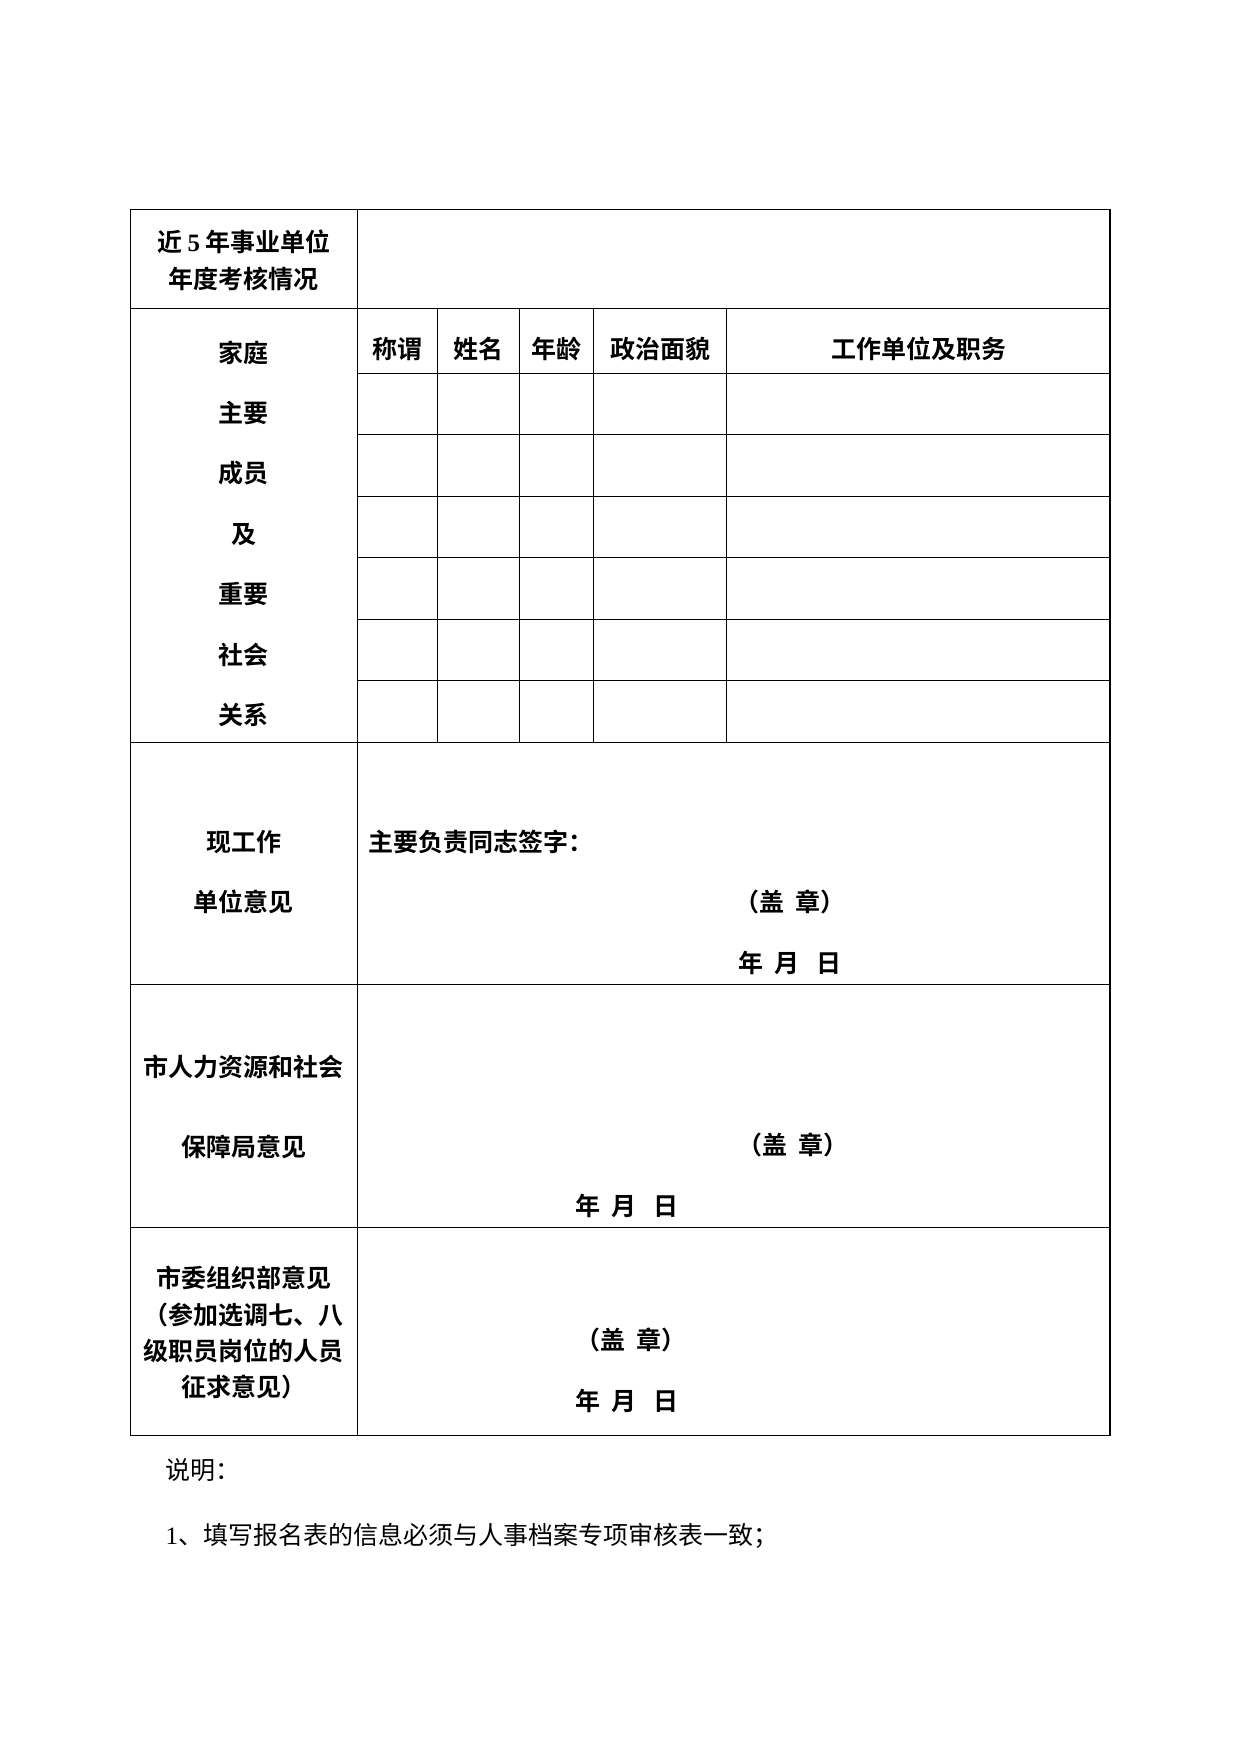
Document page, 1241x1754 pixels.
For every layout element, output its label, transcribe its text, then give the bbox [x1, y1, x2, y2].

table_cell [358, 497, 437, 557]
text 1、填写报名表的信息必须与人事档案专项审核表一致； [165, 1501, 1075, 1566]
table_cell 现工作 单位意见 [131, 743, 357, 984]
table_cell [727, 374, 1109, 434]
table_cell [727, 620, 1109, 680]
table_cell [594, 435, 726, 496]
table_cell 市委组织部意见 （参加选调七、八级职员岗位的人员征求意见） [131, 1228, 357, 1435]
table_cell 近5年事业单位 年度考核情况 [131, 210, 357, 308]
table_cell [358, 374, 437, 434]
table_cell [438, 620, 519, 680]
table_cell [727, 681, 1109, 742]
table_cell [358, 681, 437, 742]
table_cell （盖 章） 年 月 日 [358, 985, 1109, 1227]
table_cell [520, 620, 593, 680]
table_cell [358, 620, 437, 680]
table_cell 工作单位及职务 [727, 309, 1109, 373]
table_cell [594, 374, 726, 434]
table_cell 主要负责同志签字： （盖 章） 年 月 日 [358, 743, 1109, 984]
table_cell [438, 681, 519, 742]
table_cell 年龄 [520, 309, 593, 373]
table_cell [520, 681, 593, 742]
table_cell [727, 558, 1109, 619]
table_cell [594, 497, 726, 557]
table_cell [358, 558, 437, 619]
table_cell [520, 374, 593, 434]
table_cell 政治面貌 [594, 309, 726, 373]
table_cell [438, 435, 519, 496]
table_cell 市人力资源和社会 保障局意见 [131, 985, 357, 1227]
table_cell [438, 374, 519, 434]
table_cell 家庭 主要 成员 及 重要 社会 关系 [131, 309, 357, 742]
table_cell [594, 558, 726, 619]
table_cell （盖 章） 年 月 日 [358, 1228, 1109, 1435]
table_cell [727, 435, 1109, 496]
table_cell [594, 681, 726, 742]
table_cell [520, 558, 593, 619]
table_cell [358, 435, 437, 496]
table_cell [727, 497, 1109, 557]
table_cell [520, 435, 593, 496]
table_cell 姓名 [438, 309, 519, 373]
text 说明： [165, 1436, 1075, 1501]
table_cell [438, 497, 519, 557]
table_cell 称谓 [358, 309, 437, 373]
table_cell [520, 497, 593, 557]
table_cell [358, 210, 1109, 308]
table_cell [438, 558, 519, 619]
table_cell [594, 620, 726, 680]
